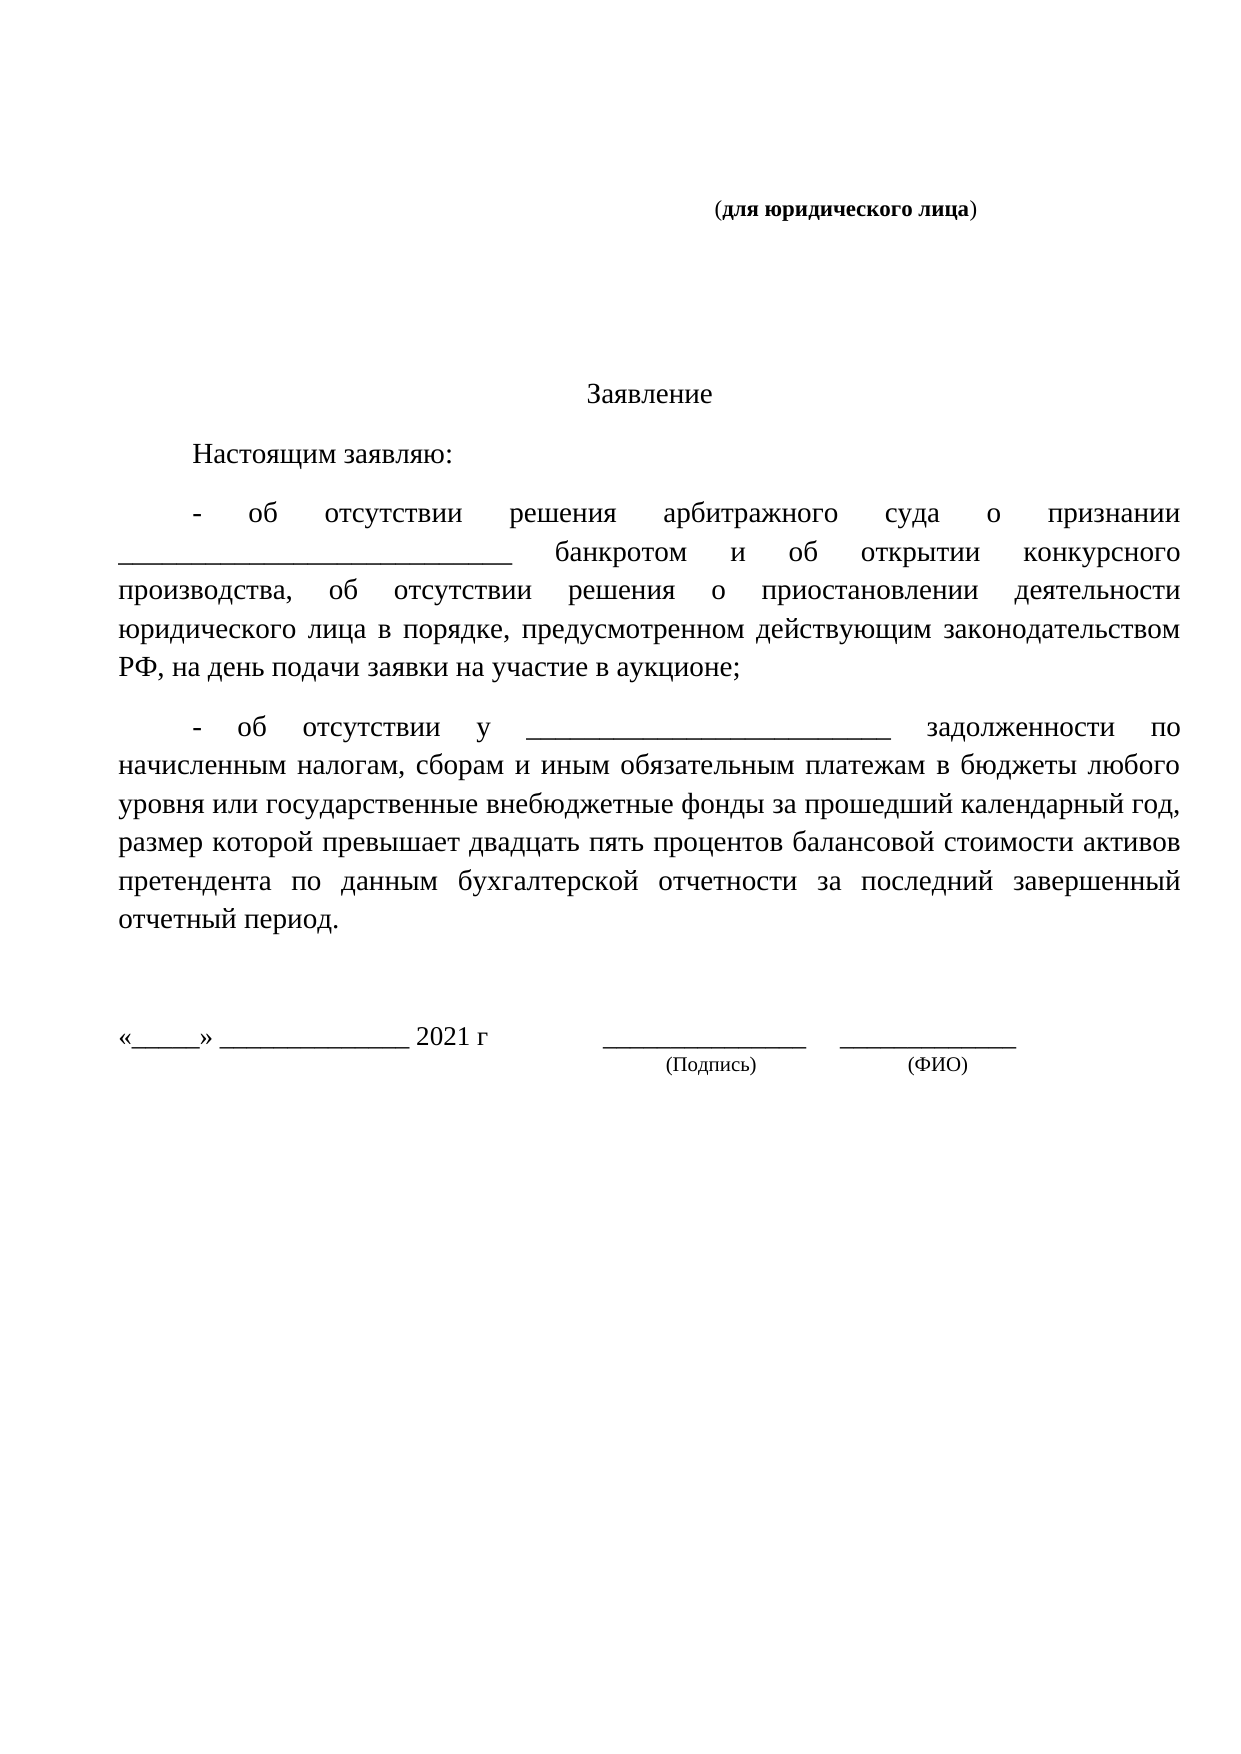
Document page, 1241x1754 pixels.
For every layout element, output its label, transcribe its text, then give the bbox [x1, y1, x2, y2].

text Настоящим заявляю: [118, 436, 1181, 469]
text (Подпись) (ФИО) [561, 1052, 1181, 1076]
text (для юридического лица) [709, 195, 1181, 222]
text - об отсутствии у _________________________ задолженности по начисленным налогам, сборам и иным обязательным платежам в бюджеты любого уровня или государственные внебюджетные фонды за прошедший календарный год, размер которой превышает двадцать пять процентов балансовой стоимости активов претендента по данным бухгалтерской отчетности за последний завершенный отчетный период. [118, 709, 1181, 935]
text - об отсутствии решения арбитражного суда о признании ___________________________ банкротом и об открытии конкурсного производства, об отсутствии решения о приостановлении деятельности юридического лица в порядке, предусмотренном действующим законодательством РФ, на день подачи заявки на участие в аукционе; [118, 495, 1181, 683]
text Заявление [118, 377, 1181, 410]
text «_____» ______________ 2021 г _______________ _____________ [118, 1020, 1181, 1052]
